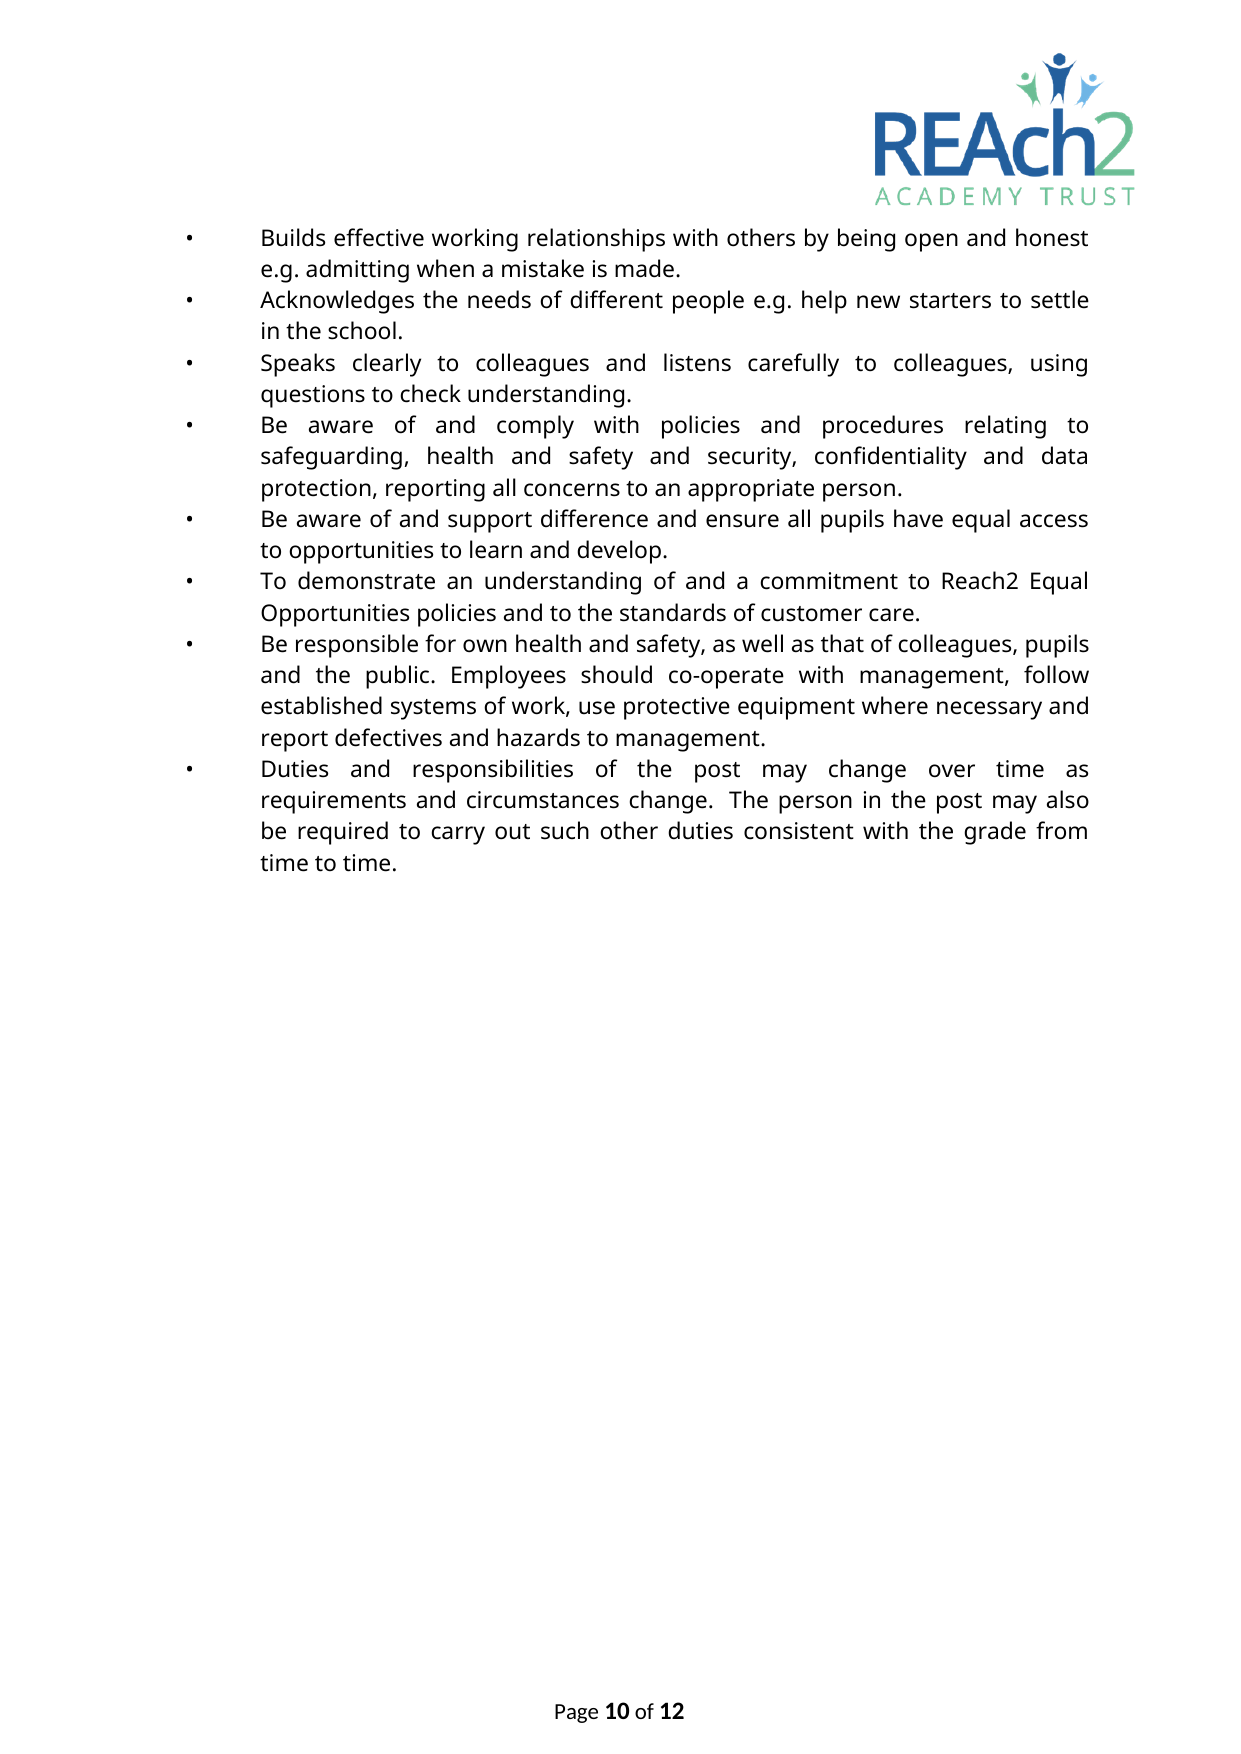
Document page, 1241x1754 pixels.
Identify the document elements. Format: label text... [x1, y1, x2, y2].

list Builds effective working relationships with others by being open and honest e.g. admitting when a mistake is made. [185, 221, 1090, 284]
list Acknowledges the needs of different people e.g. help new starters to settle in the school. [185, 284, 1090, 346]
list Speaks clearly to colleagues and listens carefully to colleagues, using questions to check understanding. [185, 346, 1090, 409]
list Be aware of and support difference and ensure all pupils have equal access to opportunities to learn and develop. [185, 503, 1090, 565]
list Be aware of and comply with policies and procedures relating to safeguarding, health and safety and security, confidentiality and data protection, reporting all concerns to an appropriate person. [185, 409, 1090, 503]
picture [871, 51, 1135, 205]
list To demonstrate an understanding of and a commitment to Reach2 Equal Opportunities policies and to the standards of customer care. [185, 565, 1090, 628]
list Duties and responsibilities of the post may change over time as requirements and circumstances change. The person in the post may also be required to carry out such other duties consistent with the grade from time to time. [185, 753, 1090, 878]
list Be responsible for own health and safety, as well as that of colleagues, pupils and the public. Employees should co-operate with management, follow established systems of work, use protective equipment where necessary and report defectives and hazards to management. [185, 628, 1090, 753]
